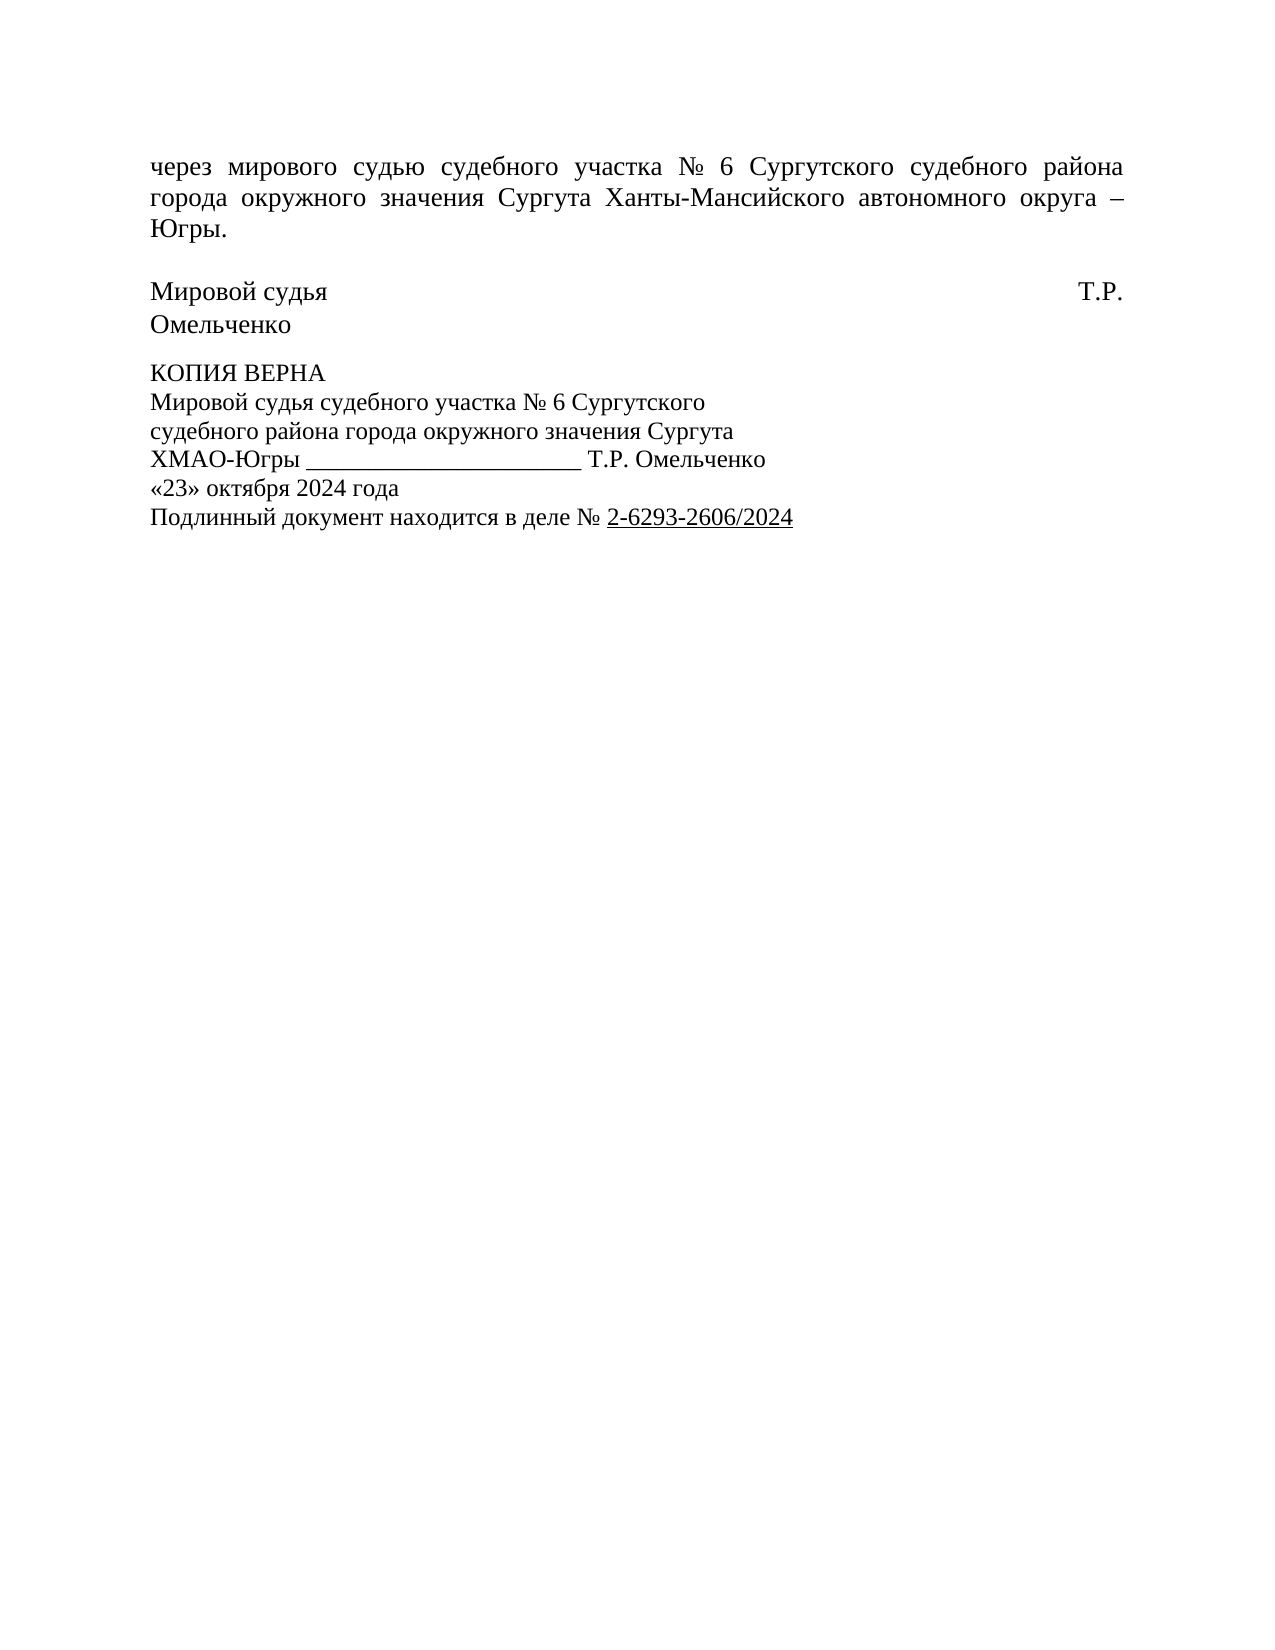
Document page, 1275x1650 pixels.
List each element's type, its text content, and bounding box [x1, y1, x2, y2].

text Мировой судья судебного участка № 6 Сургутского [150, 387, 1125, 416]
text ХМАО-Югры ______________________ Т.Р. Омельченко [150, 444, 1125, 473]
text судебного района города окружного значения Сургута [150, 416, 1125, 444]
text Мировой судья Т.Р. Омельченко [150, 274, 1125, 339]
text «23» октября 2024 года [150, 473, 1125, 502]
text КОПИЯ ВЕРНА [150, 358, 1125, 387]
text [150, 150, 1125, 243]
text Подлинный документ находится в деле № 2-6293-2606/2024 [150, 502, 1125, 531]
